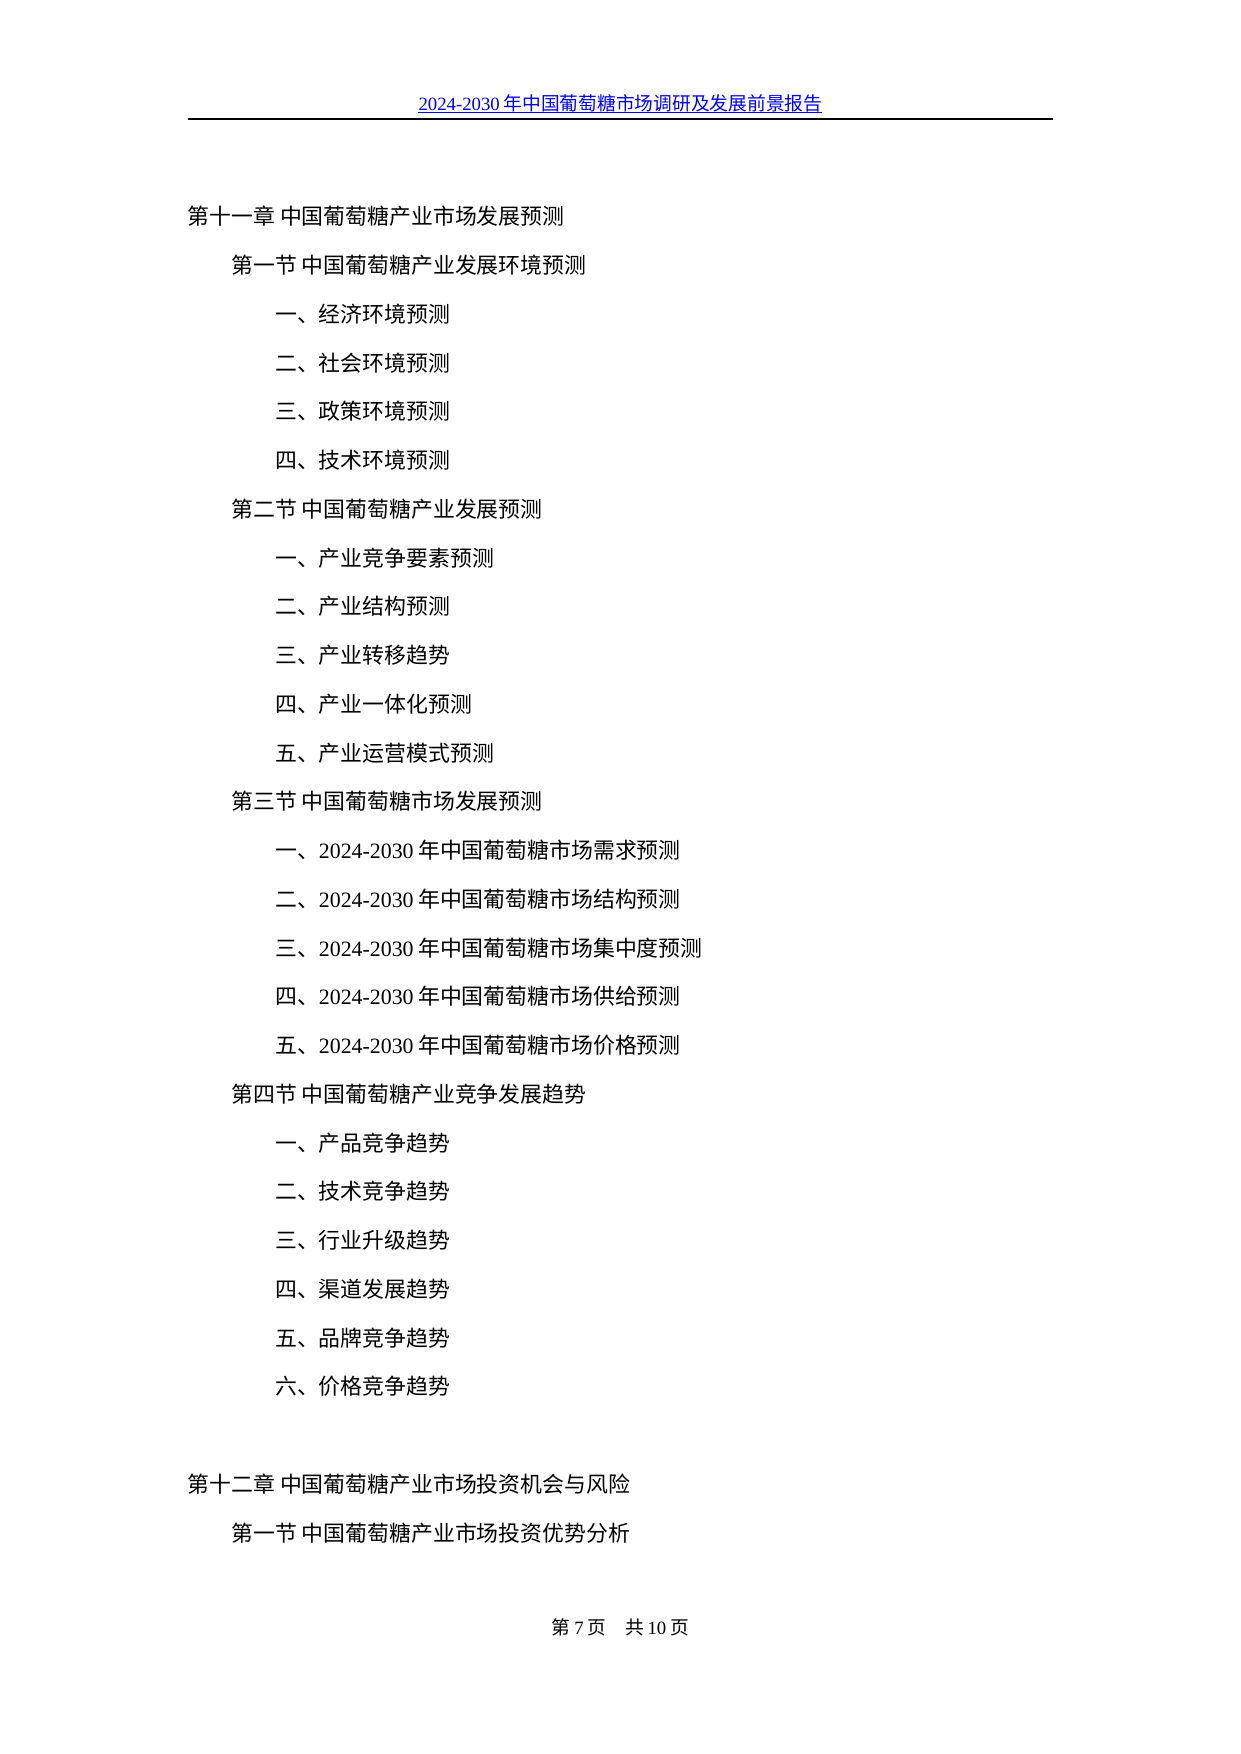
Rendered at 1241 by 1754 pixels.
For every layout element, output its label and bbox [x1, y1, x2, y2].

text [187, 150, 1053, 1548]
